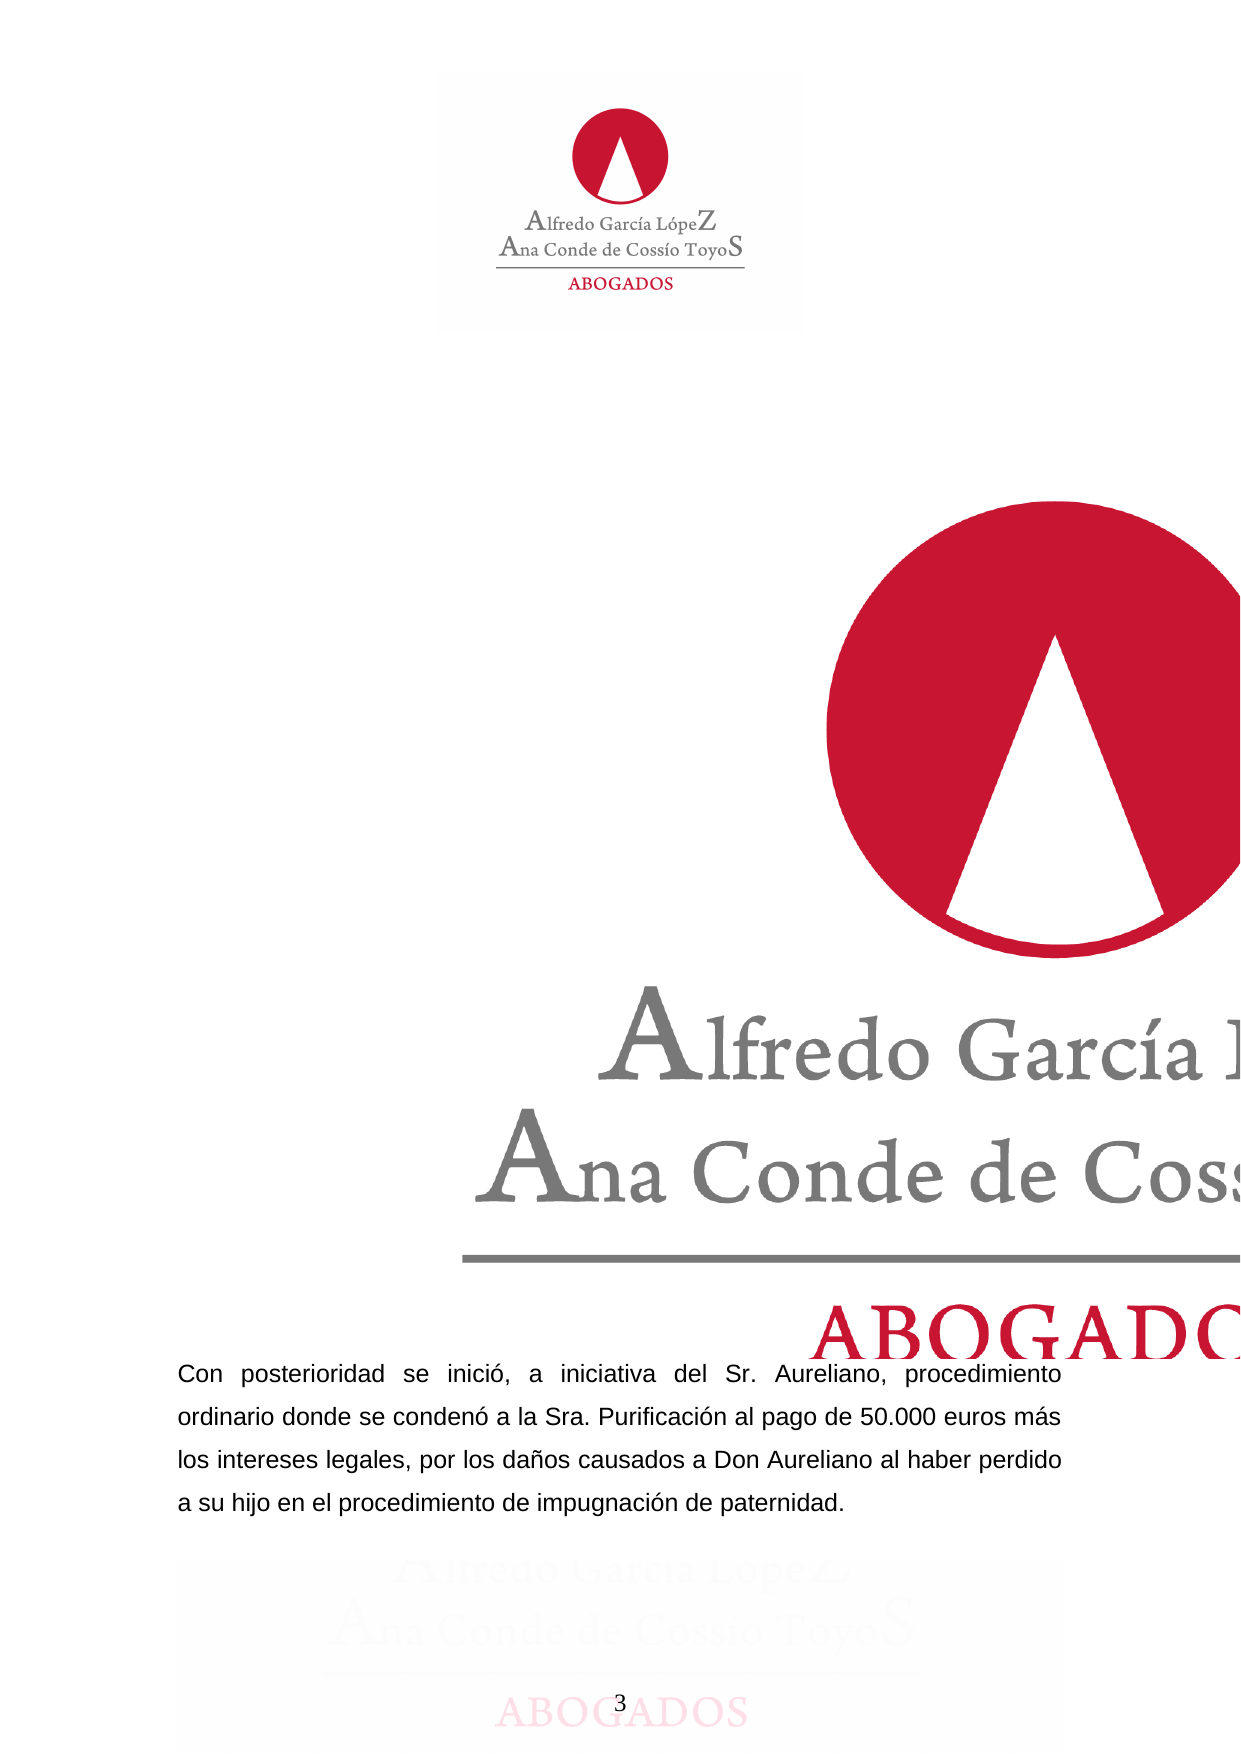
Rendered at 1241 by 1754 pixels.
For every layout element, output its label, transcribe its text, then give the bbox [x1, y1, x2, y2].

picture [177, 73, 1241, 1359]
text Con posterioridad se inició, a iniciativa del Sr. Aureliano, procedimiento ordinario donde se condenó a la Sra. Purificación al pago de 50.000 euros más los intereses legales, por los daños causados a Don Aureliano al haber perdido a su hijo en el procedimiento de impugnación de paternidad. [177, 1359, 1063, 1517]
